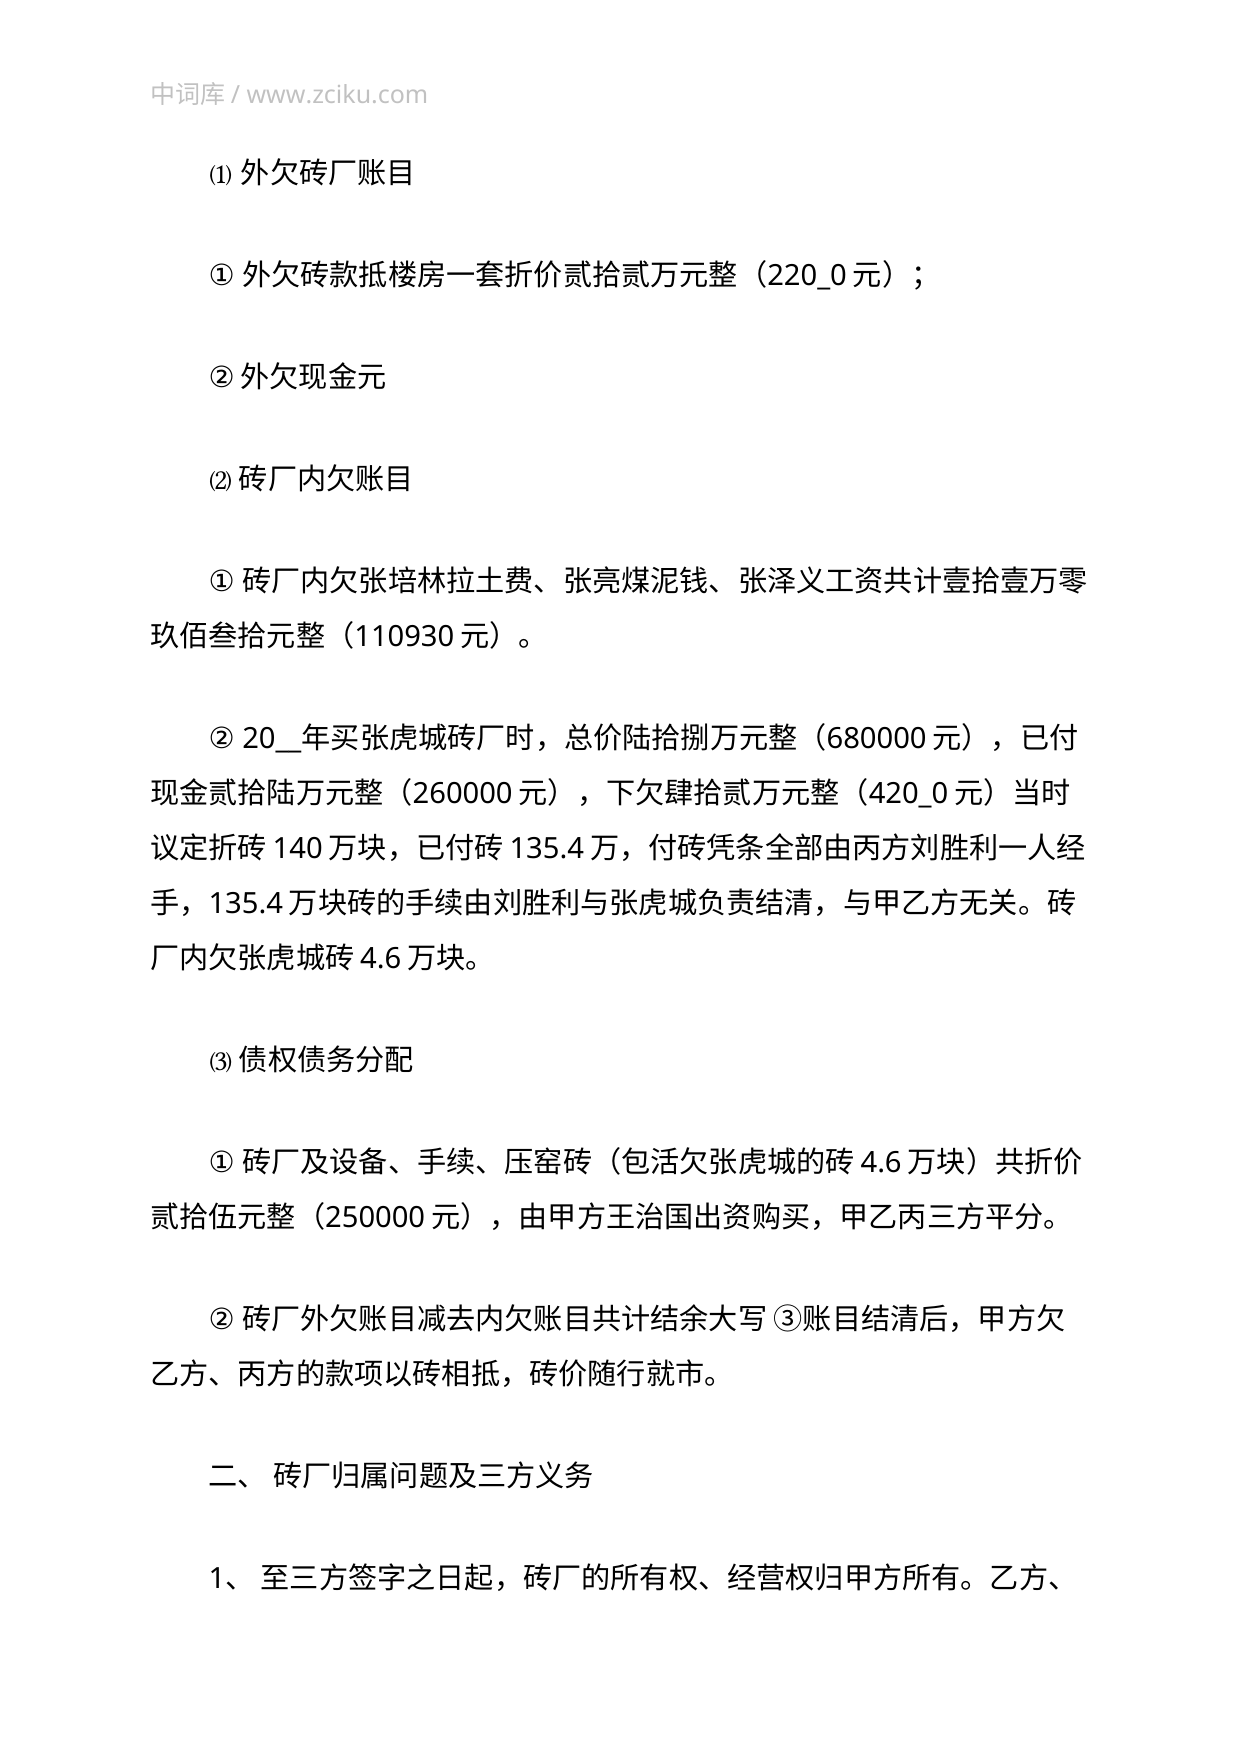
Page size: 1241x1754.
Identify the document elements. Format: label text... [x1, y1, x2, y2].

text ⑶债权债务分配 [150, 1037, 1090, 1079]
text ① 砖厂及设备、手续、压窑砖（包活欠张虎城的砖4.6万块）共折价贰拾伍元整（250000元），由甲方王治国出资购买，甲乙丙三方平分。 [150, 1139, 1090, 1236]
text ② 砖厂外欠账目减去内欠账目共计结余大写 ③账目结清后，甲方欠乙方、丙方的款项以砖相抵，砖价随行就市。 [150, 1296, 1090, 1393]
text ②外欠现金元 [150, 354, 1090, 396]
text ⑴ 外欠砖厂账目 [150, 150, 1090, 192]
text ① 砖厂内欠张培林拉土费、张亮煤泥钱、张泽义工资共计壹拾壹万零玖佰叁拾元整（110930元）。 [150, 558, 1090, 655]
text ⑵砖厂内欠账目 [150, 456, 1090, 498]
text 二、 砖厂归属问题及三方义务 [150, 1453, 1090, 1495]
text ① 外欠砖款抵楼房一套折价贰拾贰万元整（220_0元）； [150, 252, 1090, 294]
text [150, 1554, 1090, 1597]
text ② 20__年买张虎城砖厂时，总价陆拾捌万元整（680000元），已付现金贰拾陆万元整（260000元），下欠肆拾贰万元整（420_0元）当时议定折砖140万块，已付砖135.4万，付砖凭条全部由丙方刘胜利一人经手，135.4万块砖的手续由刘胜利与张虎城负责结清，与甲乙方无关。砖厂内欠张虎城砖4.6万块。 [150, 715, 1090, 977]
